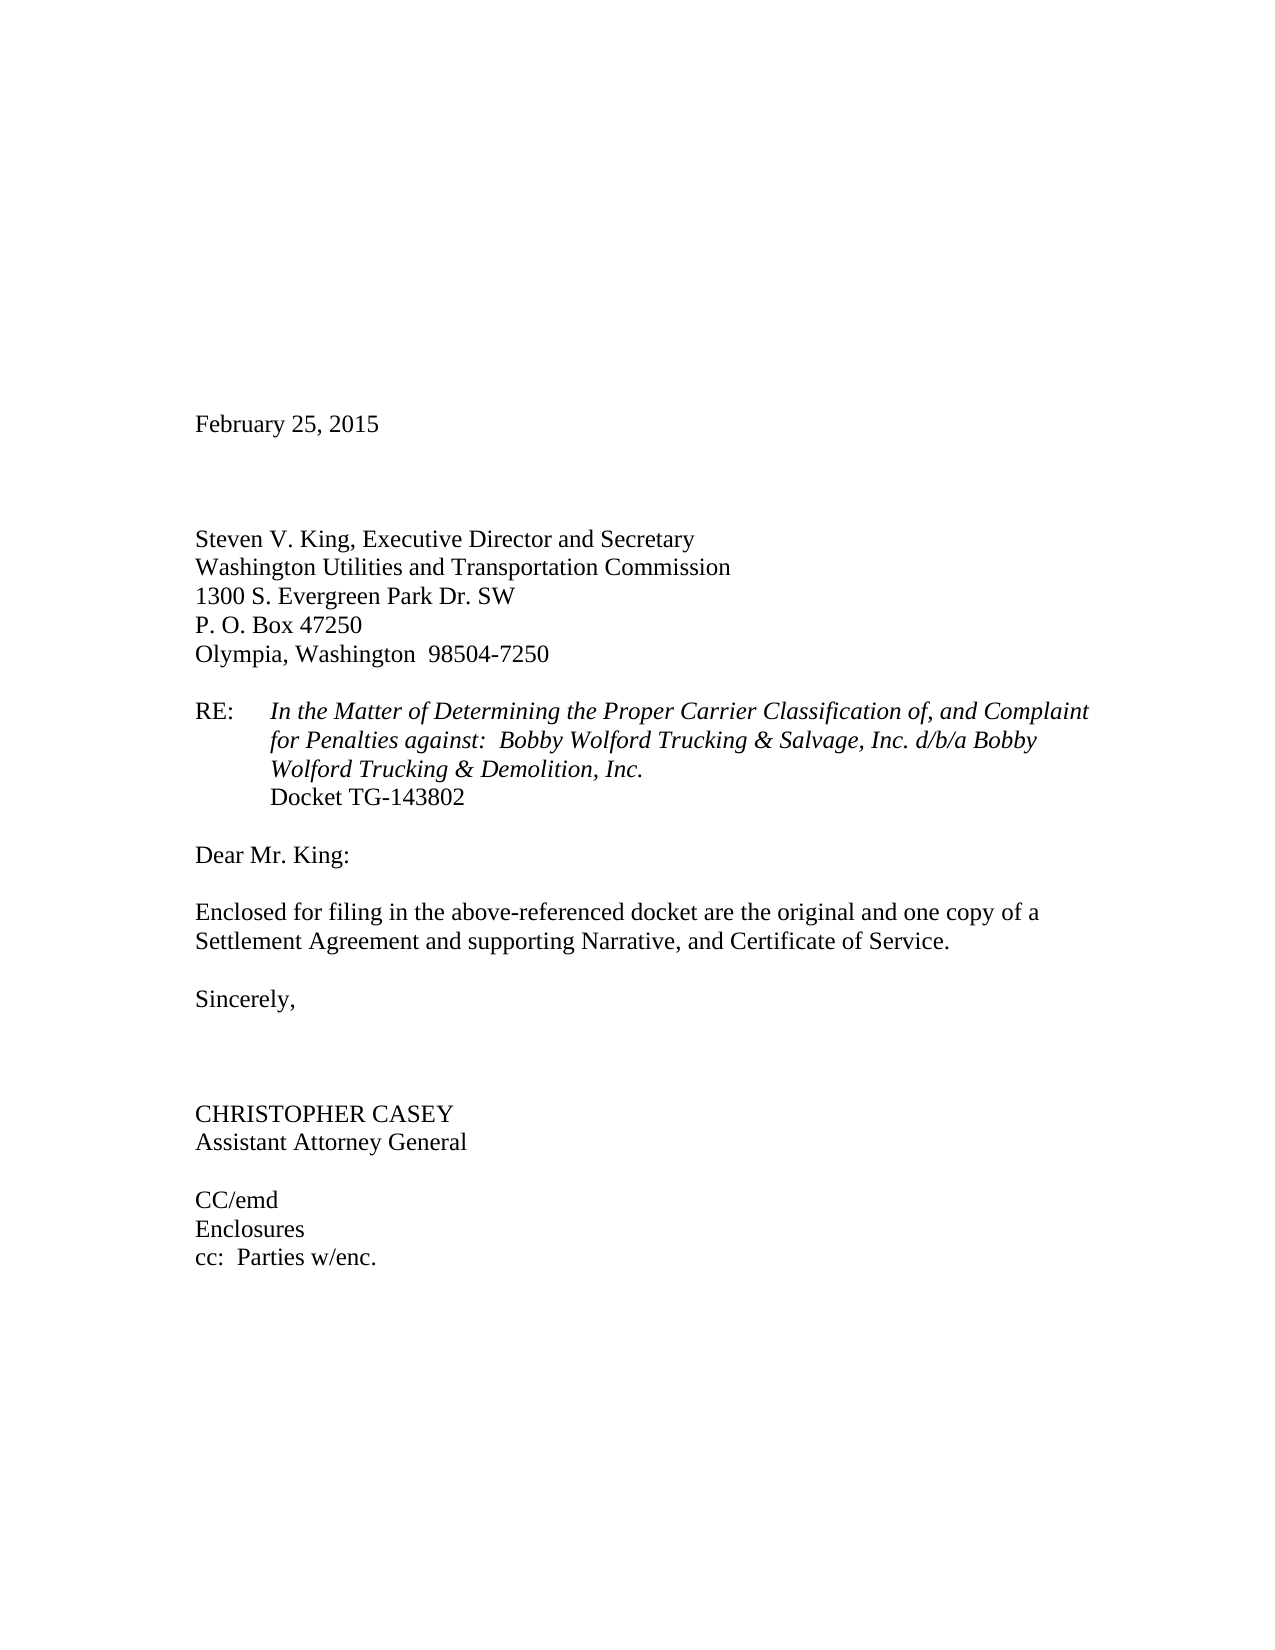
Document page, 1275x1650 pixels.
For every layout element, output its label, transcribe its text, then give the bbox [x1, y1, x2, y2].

text Docket TG-143802 [195, 782, 1125, 811]
text CHRISTOPHER CASEY [195, 1099, 1125, 1127]
text CC/emd [195, 1185, 1125, 1214]
text Sincerely, [195, 984, 1125, 1012]
text February 25, 2015 [195, 380, 1125, 437]
text RE: In the Matter of Determining the Proper Carrier Classification of, and Complaint for Penalties against: Bobby Wolford Trucking & Salvage, Inc. d/b/a Bobby Wolford Trucking & Demolition, Inc. [195, 696, 1125, 782]
text Steven V. King, Executive Director and Secretary [195, 524, 1125, 552]
text Dear Mr. King: [195, 840, 1125, 869]
text Utilities and Transportation Commission [195, 552, 1125, 581]
text Enclosed for filing in the above-referenced docket are the original and one copy of a Settlement Agreement and supporting Narrative, and Certificate of Service. [195, 897, 1125, 955]
text Assistant Attorney General [195, 1127, 1125, 1156]
text cc: Parties w/enc. [195, 1242, 1125, 1271]
text Enclosures [195, 1214, 1125, 1242]
